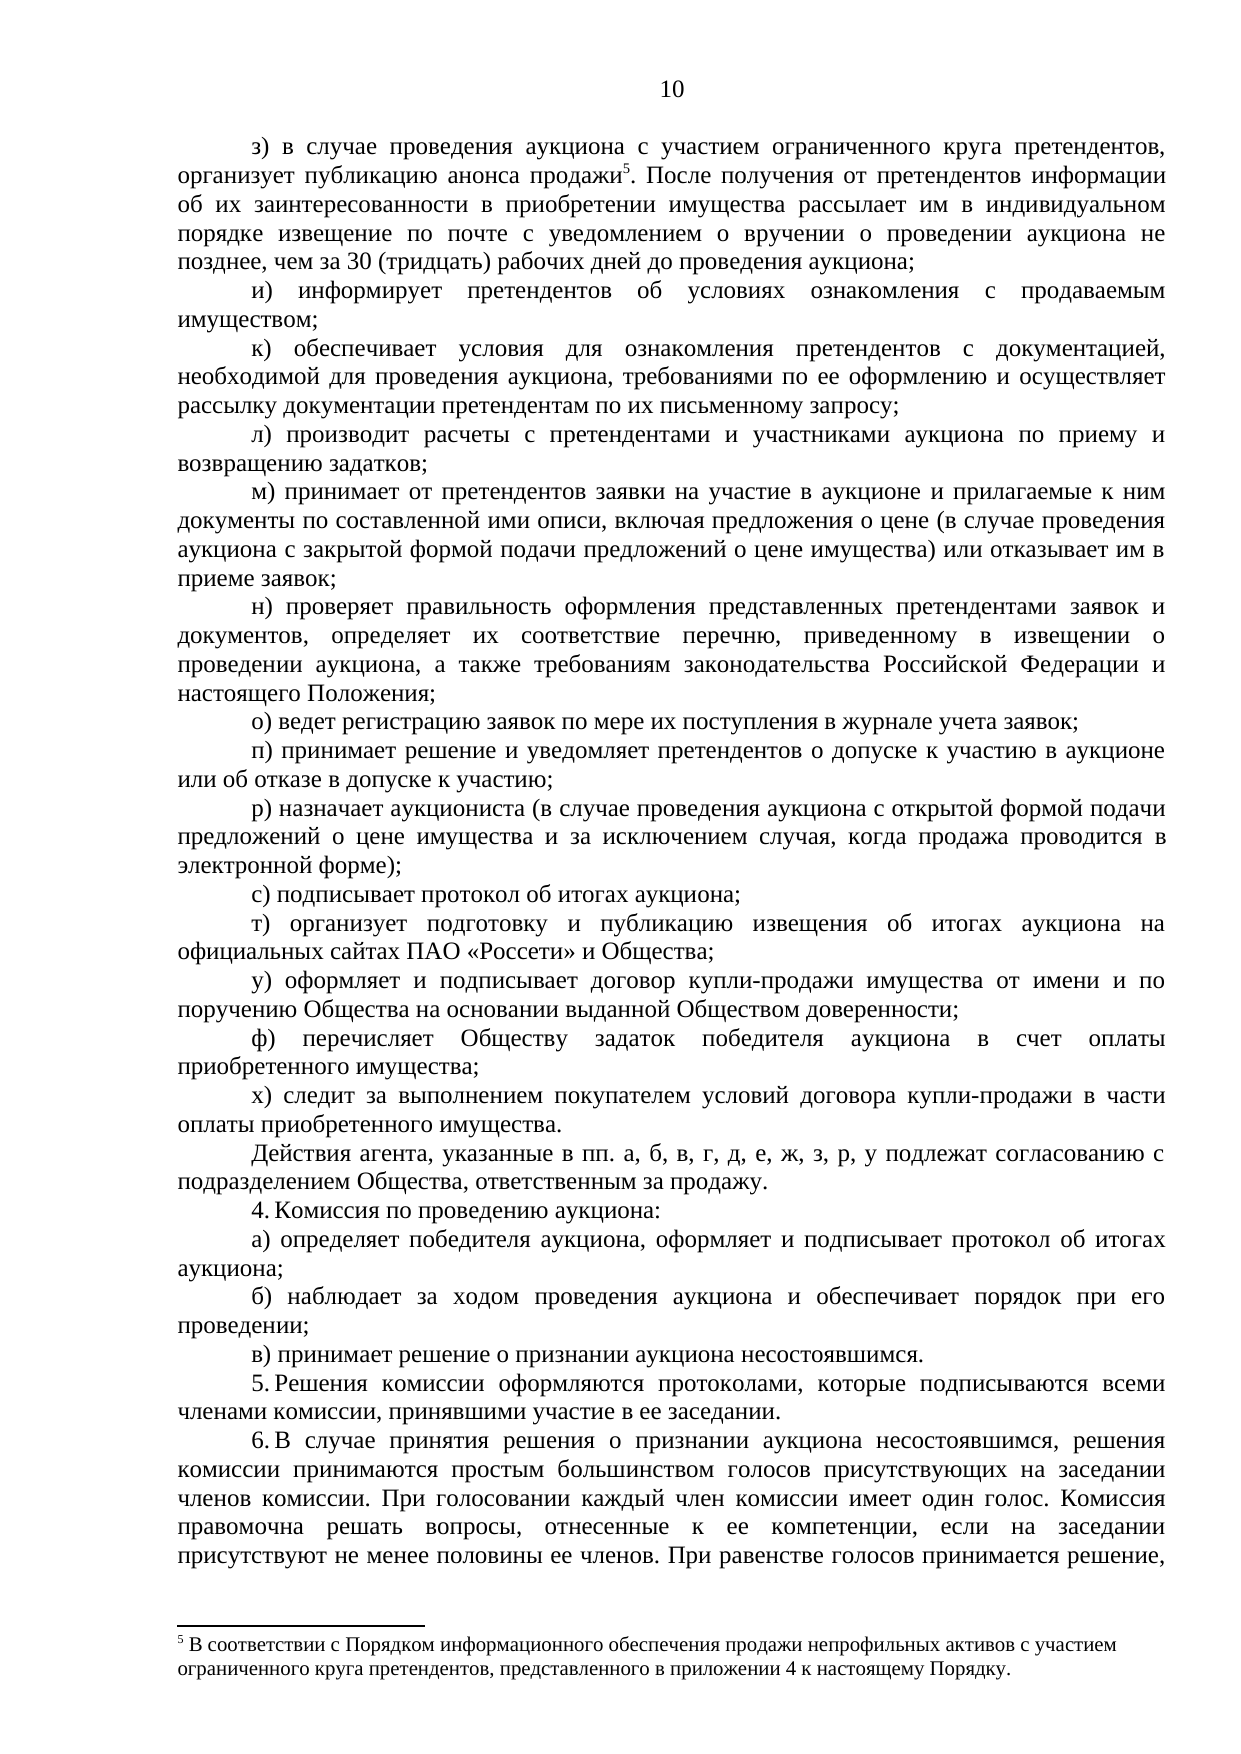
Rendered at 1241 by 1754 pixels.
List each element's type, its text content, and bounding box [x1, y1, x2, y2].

text Действия агента, указанные в пп. а, б, в, г, д, е, ж, з, р, у подлежат согласованию с подразделением Общества, ответственным за продажу. [177, 1138, 1166, 1195]
text т) организует подготовку и публикацию извещения об итогах аукциона на официальных сайтах ПАО «Россети» и Общества; [177, 908, 1166, 965]
text м) принимает от претендентов заявки на участие в аукционе и прилагаемые к ним документы по составленной ими описи, включая предложения о цене (в случае проведения аукциона с закрытой формой подачи предложений о цене имущества) или отказывает им в приеме заявок; [177, 476, 1166, 591]
text п) принимает решение и уведомляет претендентов о допуске к участию в аукционе или об отказе в допуске к участию; [177, 735, 1166, 793]
text и) информирует претендентов об условиях ознакомления с продаваемым имуществом; [177, 275, 1166, 333]
text о) ведет регистрацию заявок по мере их поступления в журнале учета заявок; [177, 706, 1166, 735]
text с) подписывает протокол об итогах аукциона; [177, 879, 1166, 908]
text л) производит расчеты с претендентами и участниками аукциона по приему и возвращению задатков; [177, 419, 1166, 476]
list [177, 1425, 1166, 1569]
text а) определяет победителя аукциона, оформляет и подписывает протокол об итогах аукциона; [177, 1224, 1166, 1281]
text ф) перечисляет Обществу задаток победителя аукциона в счет оплаты приобретенного имущества; [177, 1023, 1166, 1080]
text к) обеспечивает условия для ознакомления претендентов с документацией, необходимой для проведения аукциона, требованиями по ее оформлению и осуществляет рассылку документации претендентам по их письменному запросу; [177, 333, 1166, 419]
text х) следит за выполнением покупателем условий договора купли-продажи в части оплаты приобретенного имущества. [177, 1080, 1166, 1138]
text в) принимает решение о признании аукциона несостоявшимся. [177, 1339, 1166, 1368]
text н) проверяет правильность оформления представленных претендентами заявок и документов, определяет их соответствие перечню, приведенному в извещении о проведении аукциона, а также требованиям законодательства Российской Федерации и настоящего Положения; [177, 591, 1166, 706]
text б) наблюдает за ходом проведения аукциона и обеспечивает порядок при его проведении; [177, 1281, 1166, 1339]
list Решения комиссии оформляются протоколами, которые подписываются всеми членами комиссии, принявшими участие в ее заседании. [177, 1368, 1166, 1425]
text з) в случае проведения аукциона с участием ограниченного круга претендентов, организует публикацию анонса продажи. После получения от претендентов информации об их заинтересованности в приобретении имущества рассылает им в индивидуальном порядке извещение по почте с уведомлением о вручении о проведении аукциона не позднее, чем за 30 (тридцать) рабочих дней до проведения аукциона; [177, 131, 1166, 275]
text р) назначает аукциониста (в случае проведения аукциона с открытой формой подачи предложений о цене имущества и за исключением случая, когда продажа проводится в электронной форме); [177, 793, 1166, 879]
list Комиссия по проведению аукциона: [177, 1195, 1166, 1224]
text у) оформляет и подписывает договор купли-продажи имущества от имени и по поручению Общества на основании выданной Обществом доверенности; [177, 965, 1166, 1023]
